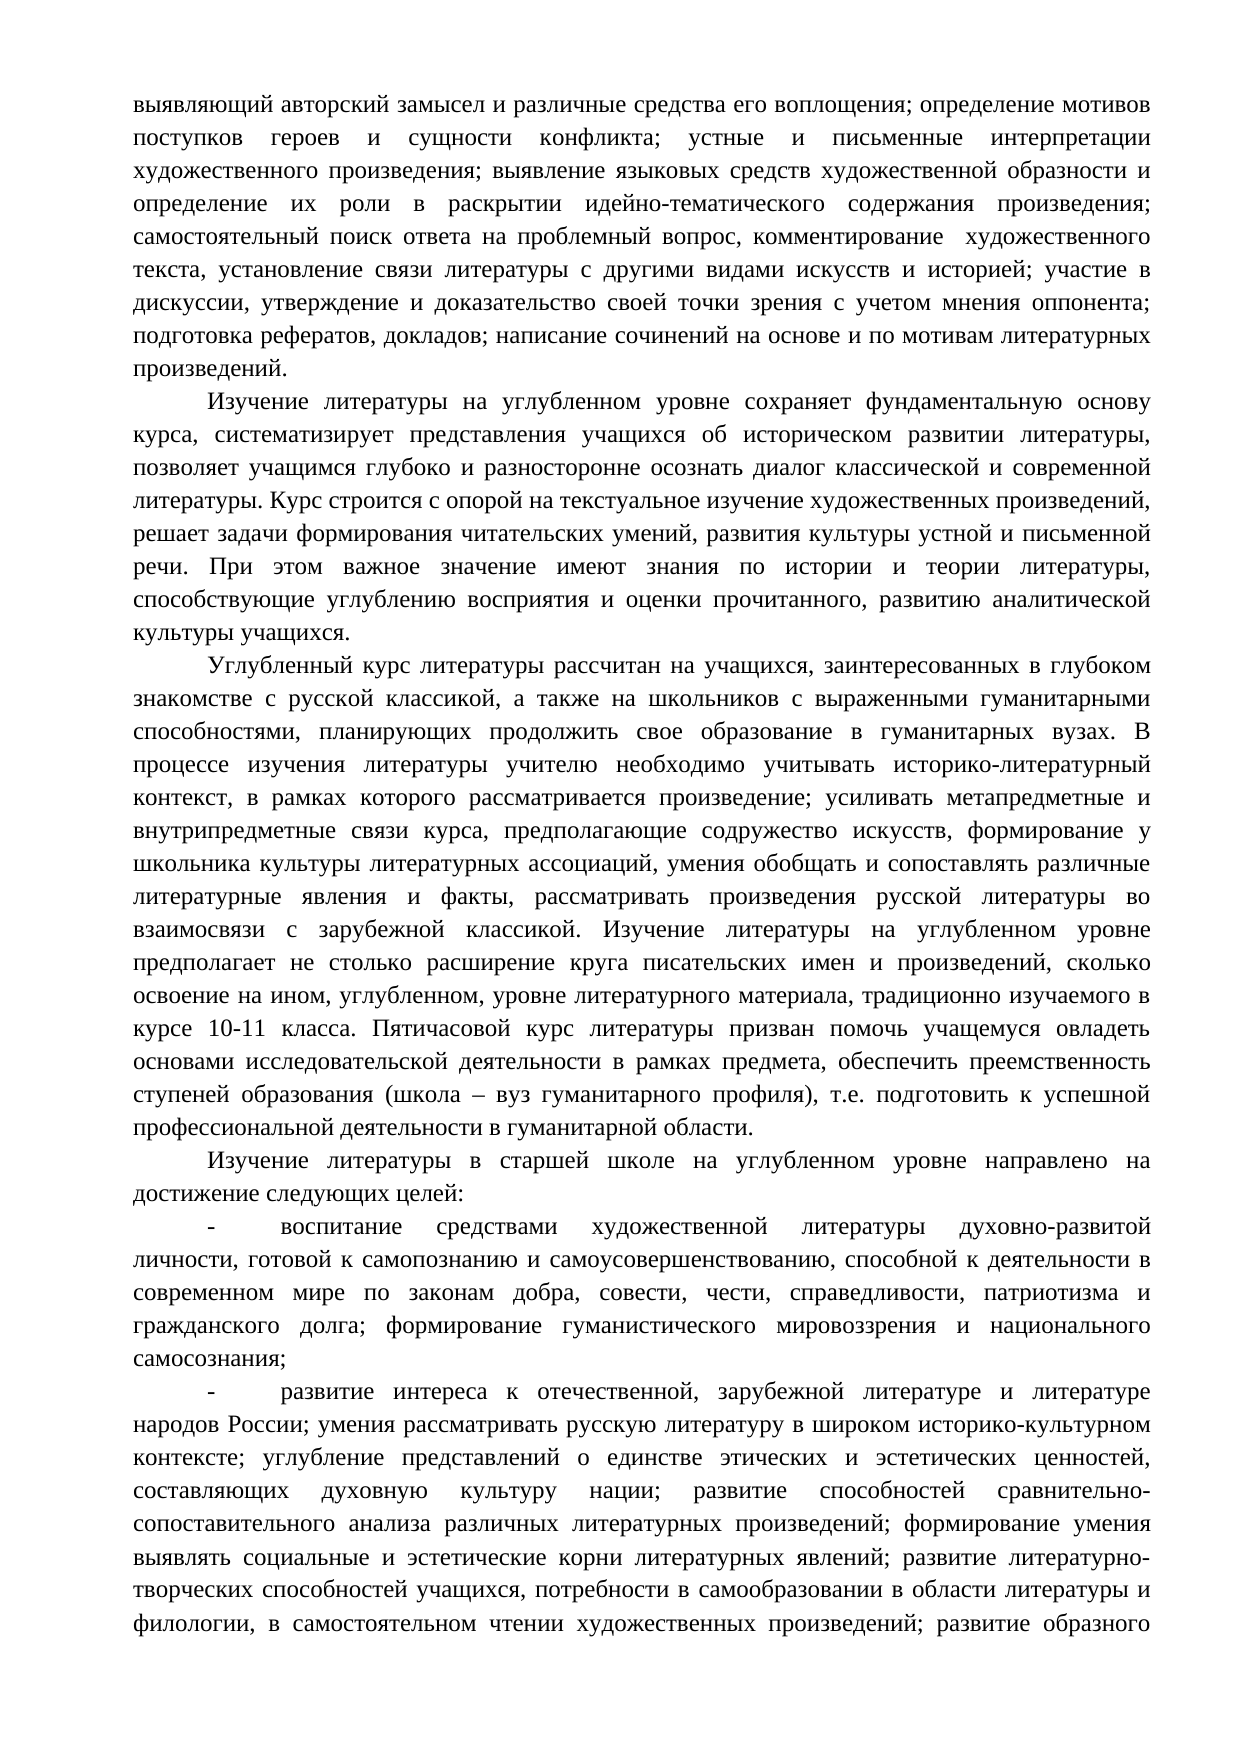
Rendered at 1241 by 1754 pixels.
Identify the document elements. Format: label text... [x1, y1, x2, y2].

text Изучение литературы в старшей школе на углубленном уровне направлено на достижение следующих целей: [133, 1145, 1152, 1207]
text - воспитание средствами художественной литературы духовно-развитой личности, готовой к самопознанию и самоусовершенствованию, способной к деятельности в современном мире по законам добра, совести, чести, справедливости, патриотизма и гражданского долга; формирование гуманистического мировоззрения и национального самосознания; [133, 1211, 1152, 1372]
text Углубленный курс литературы рассчитан на учащихся, заинтересованных в глубоком знакомстве с русской классикой, а также на школьников с выраженными гуманитарными способностями, планирующих продолжить свое образование в гуманитарных вузах. В процессе изучения литературы учителю необходимо учитывать историко-литературный контекст, в рамках которого рассматривается произведение; усиливать метапредметные и внутрипредметные связи курса, предполагающие содружество искусств, формирование у школьника культуры литературных ассоциаций, умения обобщать и сопоставлять различные литературные явления и факты, рассматривать произведения русской литературы во взаимосвязи с зарубежной классикой. Изучение литературы на углубленном уровне предполагает не столько расширение круга писательских имен и произведений, сколько освоение на ином, углубленном, уровне литературного материала, традиционно изучаемого в курсе 10-11 класса. Пятичасовой курс литературы призван помочь учащемуся овладеть основами исследовательской деятельности в рамках предмета, обеспечить преемственность ступеней образования (школа – вуз гуманитарного профиля), т.е. подготовить к успешной профессиональной деятельности в гуманитарной области. [133, 650, 1152, 1141]
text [133, 89, 1152, 382]
text Изучение литературы на углубленном уровне сохраняет фундаментальную основу курса, систематизирует представления учащихся об историческом развитии литературы, позволяет учащимся глубоко и разносторонне осознать диалог классической и современной литературы. Курс строится с опорой на текстуальное изучение художественных произведений, решает задачи формирования читательских умений, развития культуры устной и письменной речи. При этом важное значение имеют знания по истории и теории литературы, способствующие углублению восприятия и оценки прочитанного, развитию аналитической культуры учащихся. [133, 386, 1152, 646]
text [133, 1376, 1152, 1636]
